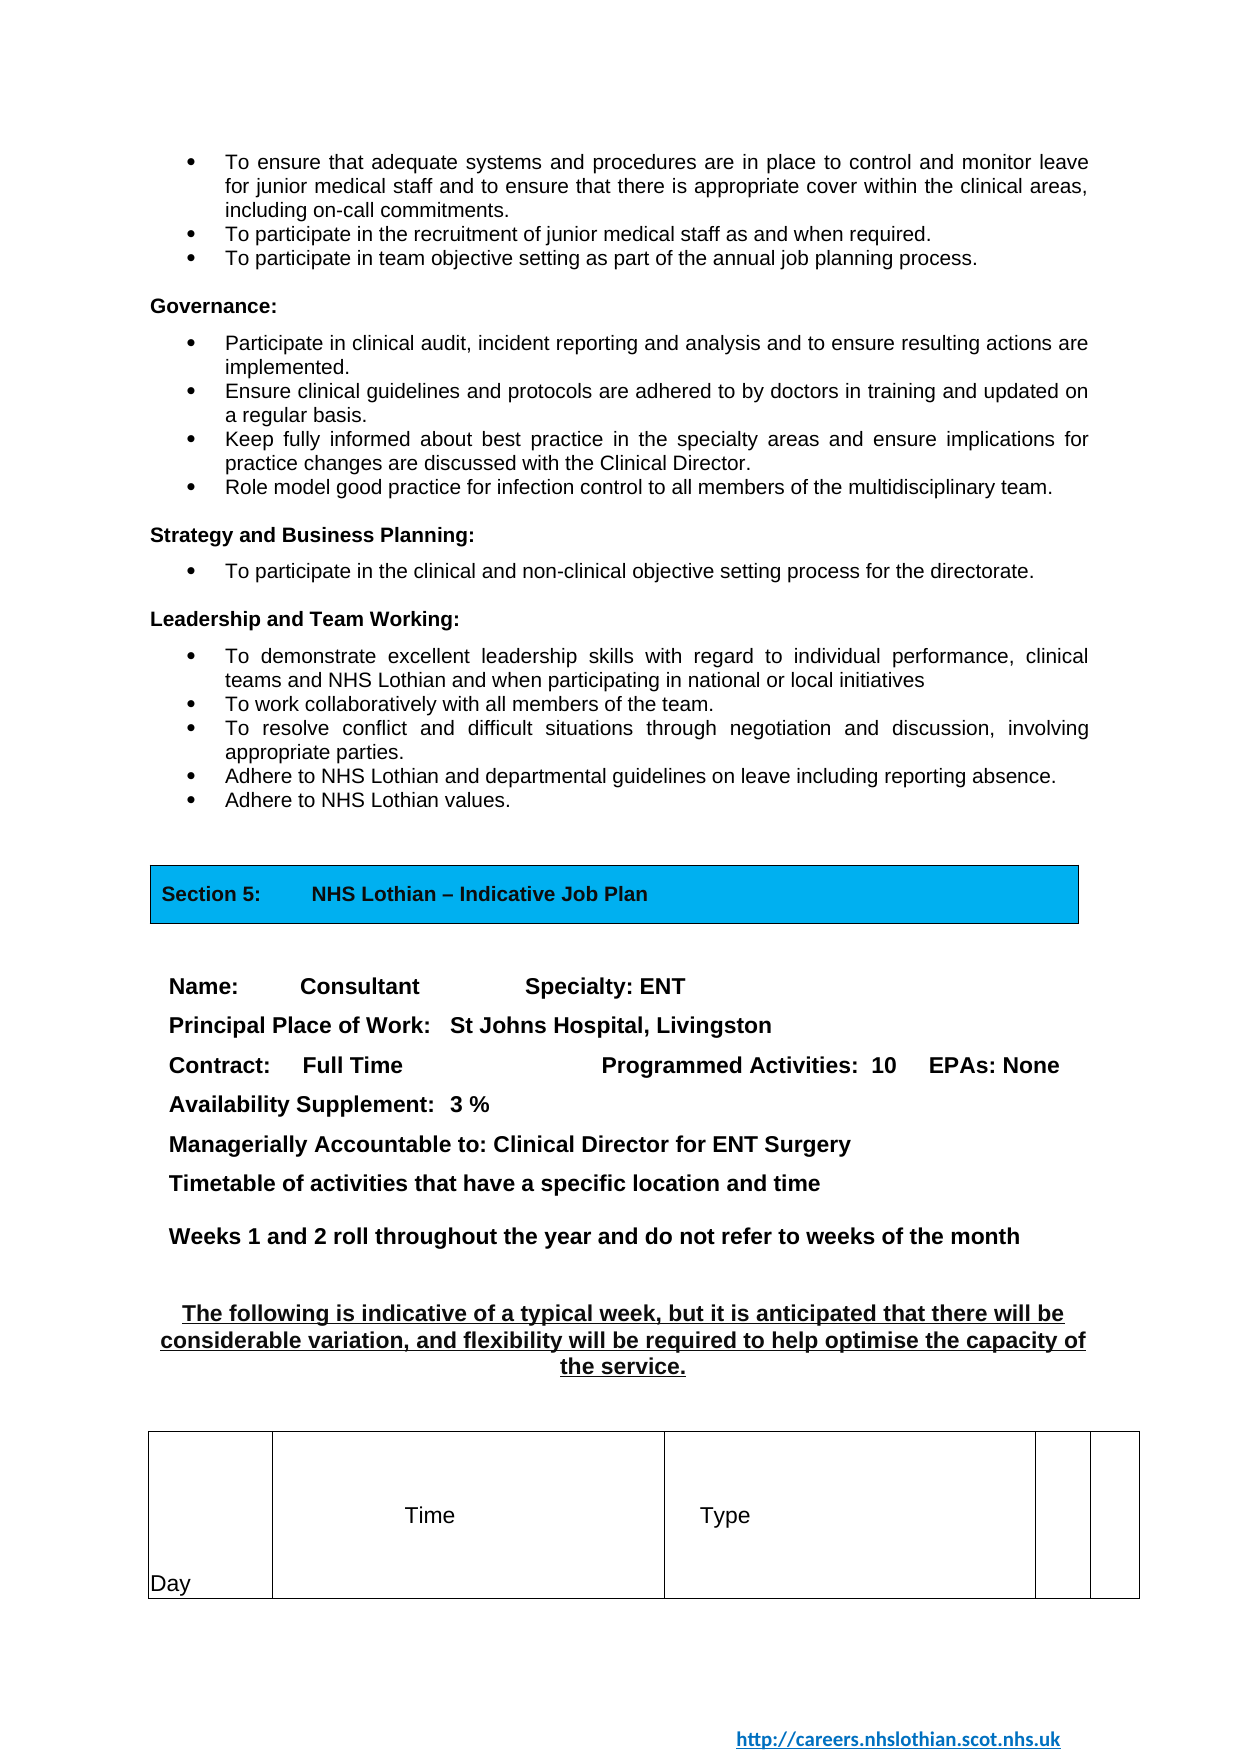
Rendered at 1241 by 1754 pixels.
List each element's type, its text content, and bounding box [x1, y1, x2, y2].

text Governance: [150, 294, 1090, 318]
list To demonstrate excellent leadership skills with regard to individual performance, clinical teams and NHS Lothian and when participating in national or local initiatives [187, 643, 1090, 692]
table_header Day [149, 1432, 272, 1598]
list To ensure that adequate systems and procedures are in place to control and monitor leave for junior medical staff and to ensure that there is appropriate cover within the clinical areas, including on-call commitments. [187, 150, 1090, 222]
table_header SPA [1091, 1432, 1139, 1598]
text Name: Consultant Specialty: ENT [150, 973, 1096, 999]
text Managerially Accountable to: Clinical Director for ENT Surgery [150, 1131, 1096, 1157]
list Keep fully informed about best practice in the specialty areas and ensure implications for practice changes are discussed with the Clinical Director. [187, 427, 1090, 474]
text Strategy and Business Planning: [150, 523, 1090, 547]
list Ensure clinical guidelines and protocols are adhered to by doctors in training and updated on a regular basis. [187, 378, 1090, 427]
list Adhere to NHS Lothian and departmental guidelines on leave including reporting absence. [187, 764, 1090, 788]
text Principal Place of Work: St Johns Hospital, Livingston [150, 1012, 1096, 1038]
list To participate in the recruitment of junior medical staff as and when required. [187, 222, 1090, 246]
list Participate in clinical audit, incident reporting and analysis and to ensure resulting actions are implemented. [187, 331, 1090, 378]
list To work collaboratively with all members of the team. [187, 692, 1090, 716]
text Leadership and Team Working: [150, 607, 1090, 631]
list Adhere to NHS Lothian values. [187, 788, 1090, 812]
list To participate in team objective setting as part of the annual job planning process. [187, 246, 1090, 270]
text Timetable of activities that have a specific location and time [150, 1170, 1096, 1196]
list To resolve conflict and difficult situations through negotiation and discussion, involving appropriate parties. [187, 716, 1090, 764]
text Weeks 1 and 2 roll throughout the year and do not refer to weeks of the month [169, 1223, 1096, 1249]
text Contract: Full Time Programmed Activities: 10 EPAs: None [169, 1052, 1096, 1078]
table_header Section 5: NHS Lothian – Indicative Job Plan [151, 866, 1078, 923]
table_header DCC [1036, 1432, 1090, 1598]
list Role model good practice for infection control to all members of the multidisciplinary team. [187, 474, 1090, 499]
text Availability Supplement: 3 % [150, 1091, 1096, 1117]
table_header Type of work [665, 1432, 1035, 1598]
table_header Time [273, 1432, 664, 1598]
text The following is indicative of a typical week, but it is anticipated that there will be considerable variation, and flexibility will be required to help optimise the capacity of the service. [150, 1300, 1096, 1379]
list To participate in the clinical and non-clinical objective setting process for the directorate. [187, 559, 1090, 583]
